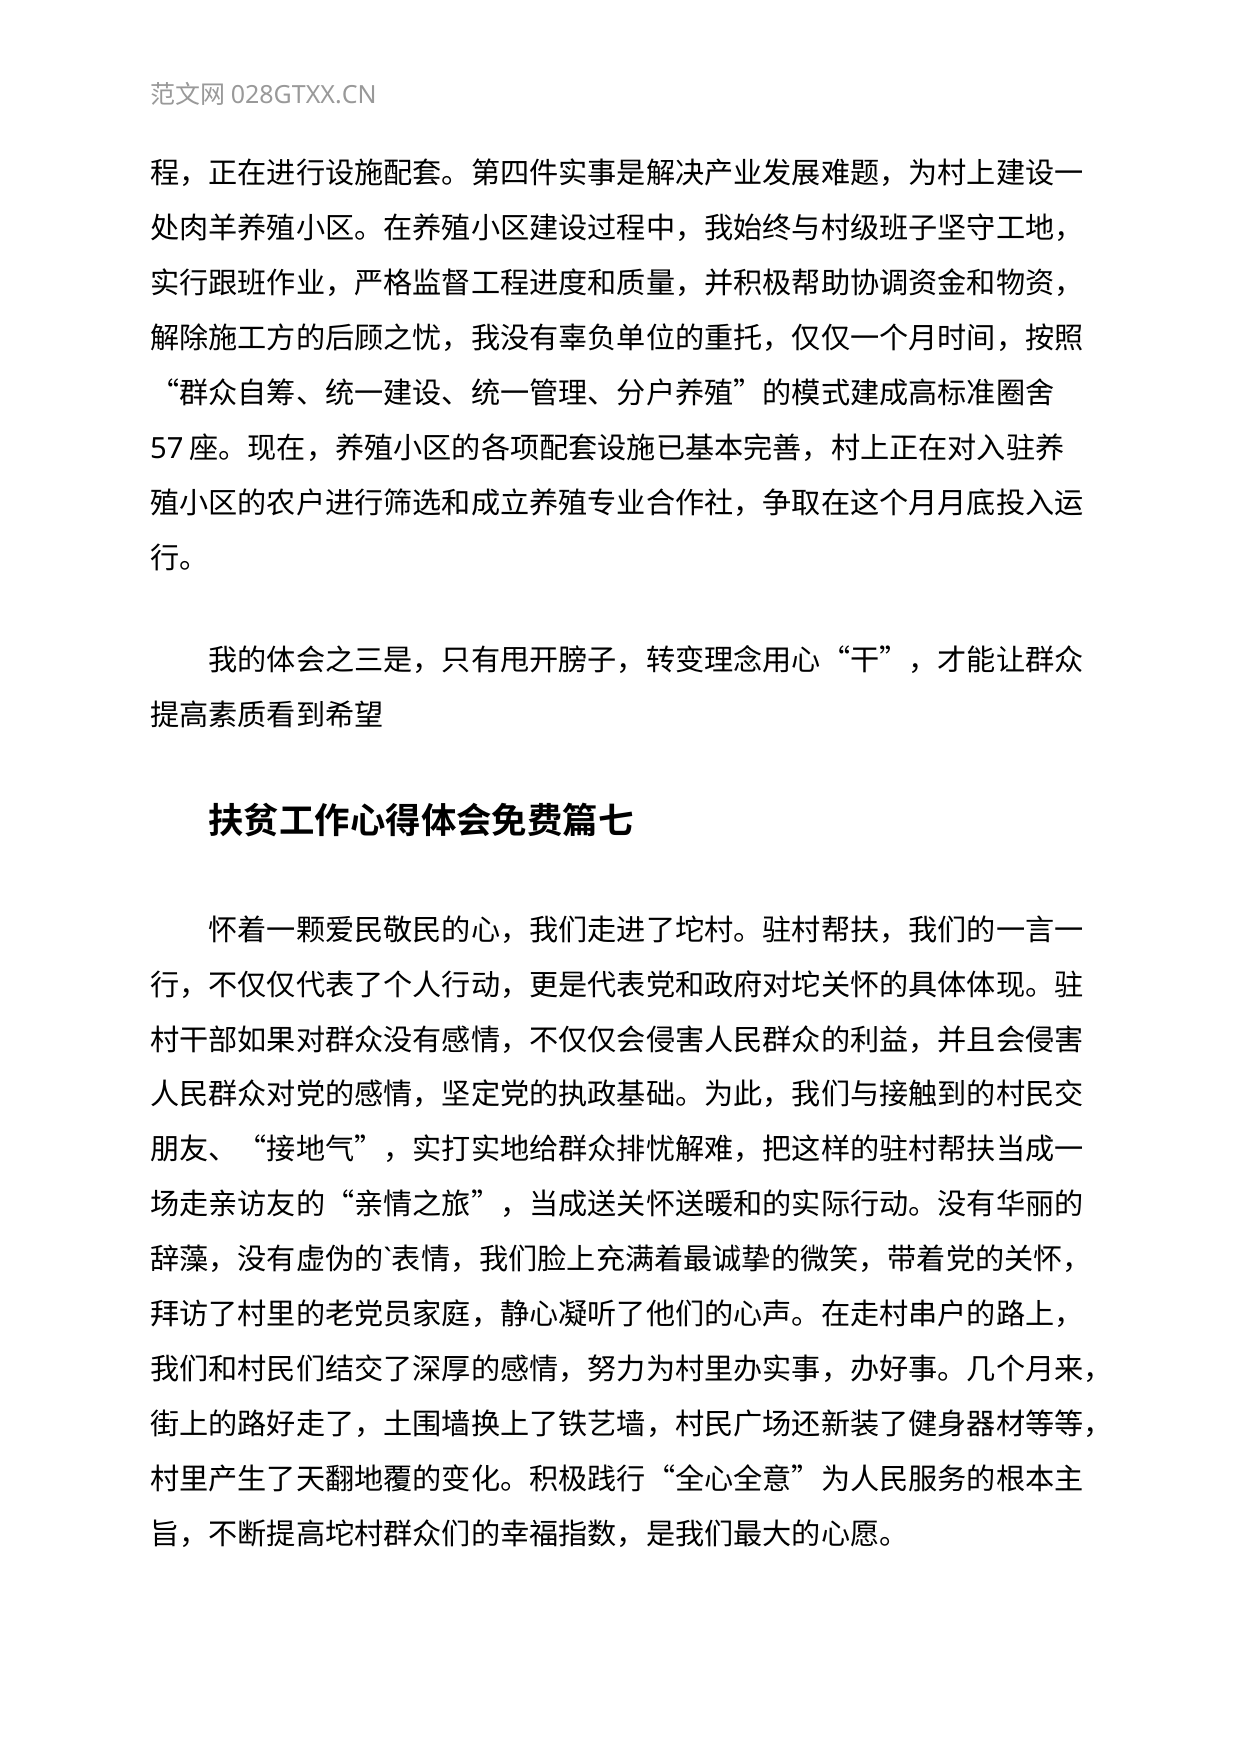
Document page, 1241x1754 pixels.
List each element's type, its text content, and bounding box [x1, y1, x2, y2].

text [150, 150, 1090, 577]
text 扶贫工作心得体会免费篇七 [150, 793, 1090, 844]
text 怀着一颗爱民敬民的心，我们走进了坨村。驻村帮扶，我们的一言一行，不仅仅代表了个人行动，更是代表党和政府对坨关怀的具体体现。驻村干部如果对群众没有感情，不仅仅会侵害人民群众的利益，并且会侵害人民群众对党的感情，坚定党的执政基础。为此，我们与接触到的村民交朋友、“接地气”，实打实地给群众排忧解难，把这样的驻村帮扶当成一场走亲访友的“亲情之旅”，当成送关怀送暖和的实际行动。没有华丽的辞藻，没有虚伪的`表情，我们脸上充满着最诚挚的微笑，带着党的关怀，拜访了村里的老党员家庭，静心凝听了他们的心声。在走村串户的路上，我们和村民们结交了深厚的感情，努力为村里办实事，办好事。几个月来，街上的路好走了，土围墙换上了铁艺墙，村民广场还新装了健身器材等等，村里产生了天翻地覆的变化。积极践行“全心全意”为人民服务的根本主旨，不断提高坨村群众们的幸福指数，是我们最大的心愿。 [150, 906, 1090, 1552]
text 我的体会之三是，只有甩开膀子，转变理念用心“干”，才能让群众提高素质看到希望 [150, 636, 1090, 733]
